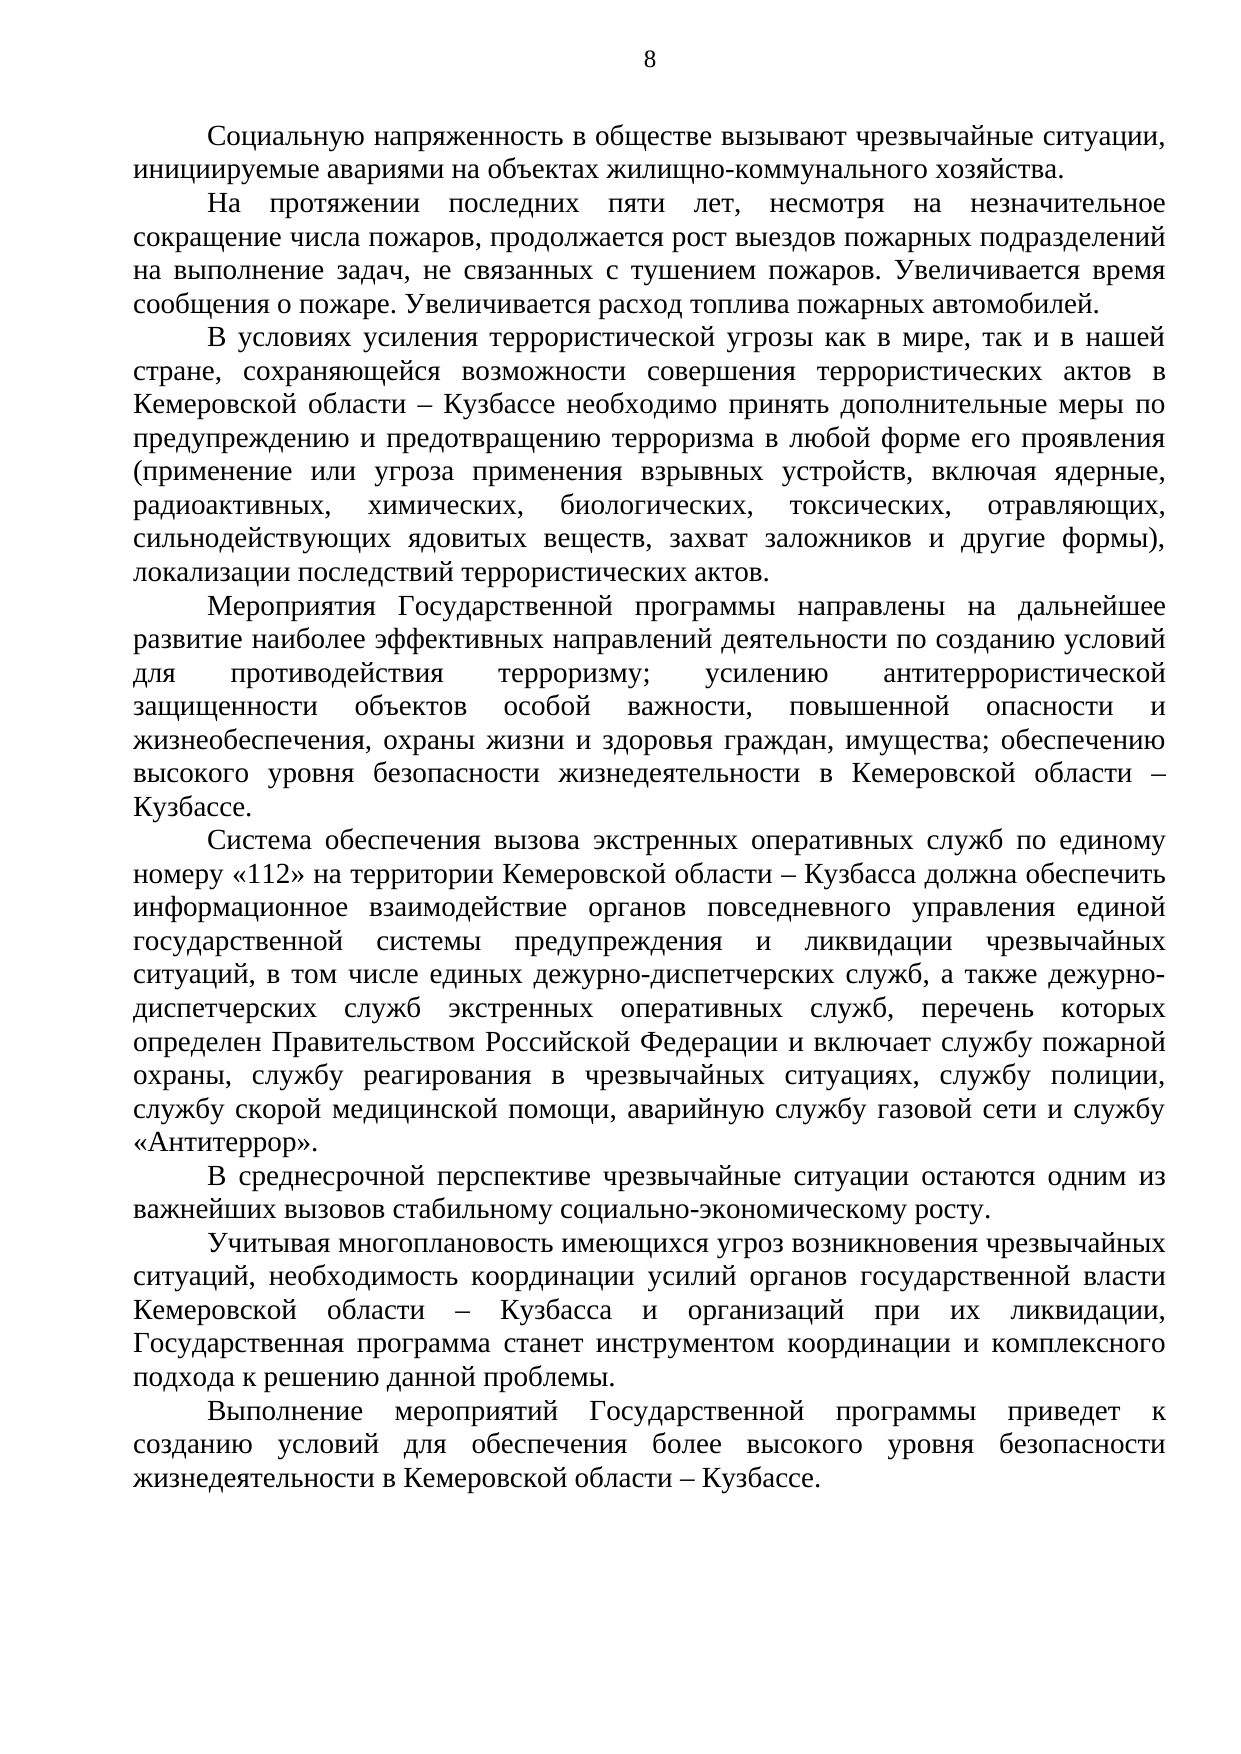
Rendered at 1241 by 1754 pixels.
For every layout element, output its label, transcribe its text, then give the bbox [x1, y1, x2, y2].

text Выполнение мероприятий Государственной программы приведет к созданию условий для обеспечения более высокого уровня безопасности жизнедеятельности в Кемеровской области – Кузбассе. [133, 1393, 1167, 1493]
text Учитывая многоплановость имеющихся угроз возникновения чрезвычайных ситуаций, необходимость координации усилий органов государственной власти Кемеровской области – Кузбасса и организаций при их ликвидации, Государственная программа станет инструментом координации и комплексного подхода к решению данной проблемы. [133, 1225, 1167, 1393]
text В условиях усиления террористической угрозы как в мире, так и в нашей стране, сохраняющейся возможности совершения террористических актов в Кемеровской области – Кузбассе необходимо принять дополнительные меры по предупреждению и предотвращению терроризма в любой форме его проявления (применение или угроза применения взрывных устройств, включая ядерные, радиоактивных, химических, биологических, токсических, отравляющих, сильнодействующих ядовитых веществ, захват заложников и другие формы), локализации последствий террористических актов. [133, 319, 1167, 588]
text Мероприятия Государственной программы направлены на дальнейшее развитие наиболее эффективных направлений деятельности по созданию условий для противодействия терроризму; усилению антитеррористической защищенности объектов особой важности, повышенной опасности и жизнеобеспечения, охраны жизни и здоровья граждан, имущества; обеспечению высокого уровня безопасности жизнедеятельности в Кемеровской области – Кузбассе. [133, 588, 1167, 822]
text На протяжении последних пяти лет, несмотря на незначительное сокращение числа пожаров, продолжается рост выездов пожарных подразделений на выполнение задач, не связанных с тушением пожаров. Увеличивается время сообщения о пожаре. Увеличивается расход топлива пожарных автомобилей. [133, 185, 1167, 319]
text Социальную напряженность в обществе вызывают чрезвычайные ситуации, инициируемые авариями на объектах жилищно-коммунального хозяйства. [133, 118, 1167, 185]
text В среднесрочной перспективе чрезвычайные ситуации остаются одним из важнейших вызовов стабильному социально-экономическому росту. [133, 1158, 1167, 1225]
text Система обеспечения вызова экстренных оперативных служб по единому номеру «112» на территории Кемеровской области – Кузбасса должна обеспечить информационное взаимодействие органов повседневного управления единой государственной системы предупреждения и ликвидации чрезвычайных ситуаций, в том числе единых дежурно-диспетчерских служб, а также дежурно-диспетчерских служб экстренных оперативных служб, перечень которых определен Правительством Российской Федерации и включает службу пожарной охраны, службу реагирования в чрезвычайных ситуациях, службу полиции, службу скорой медицинской помощи, аварийную службу газовой сети и службу «Антитеррор». [133, 822, 1167, 1158]
